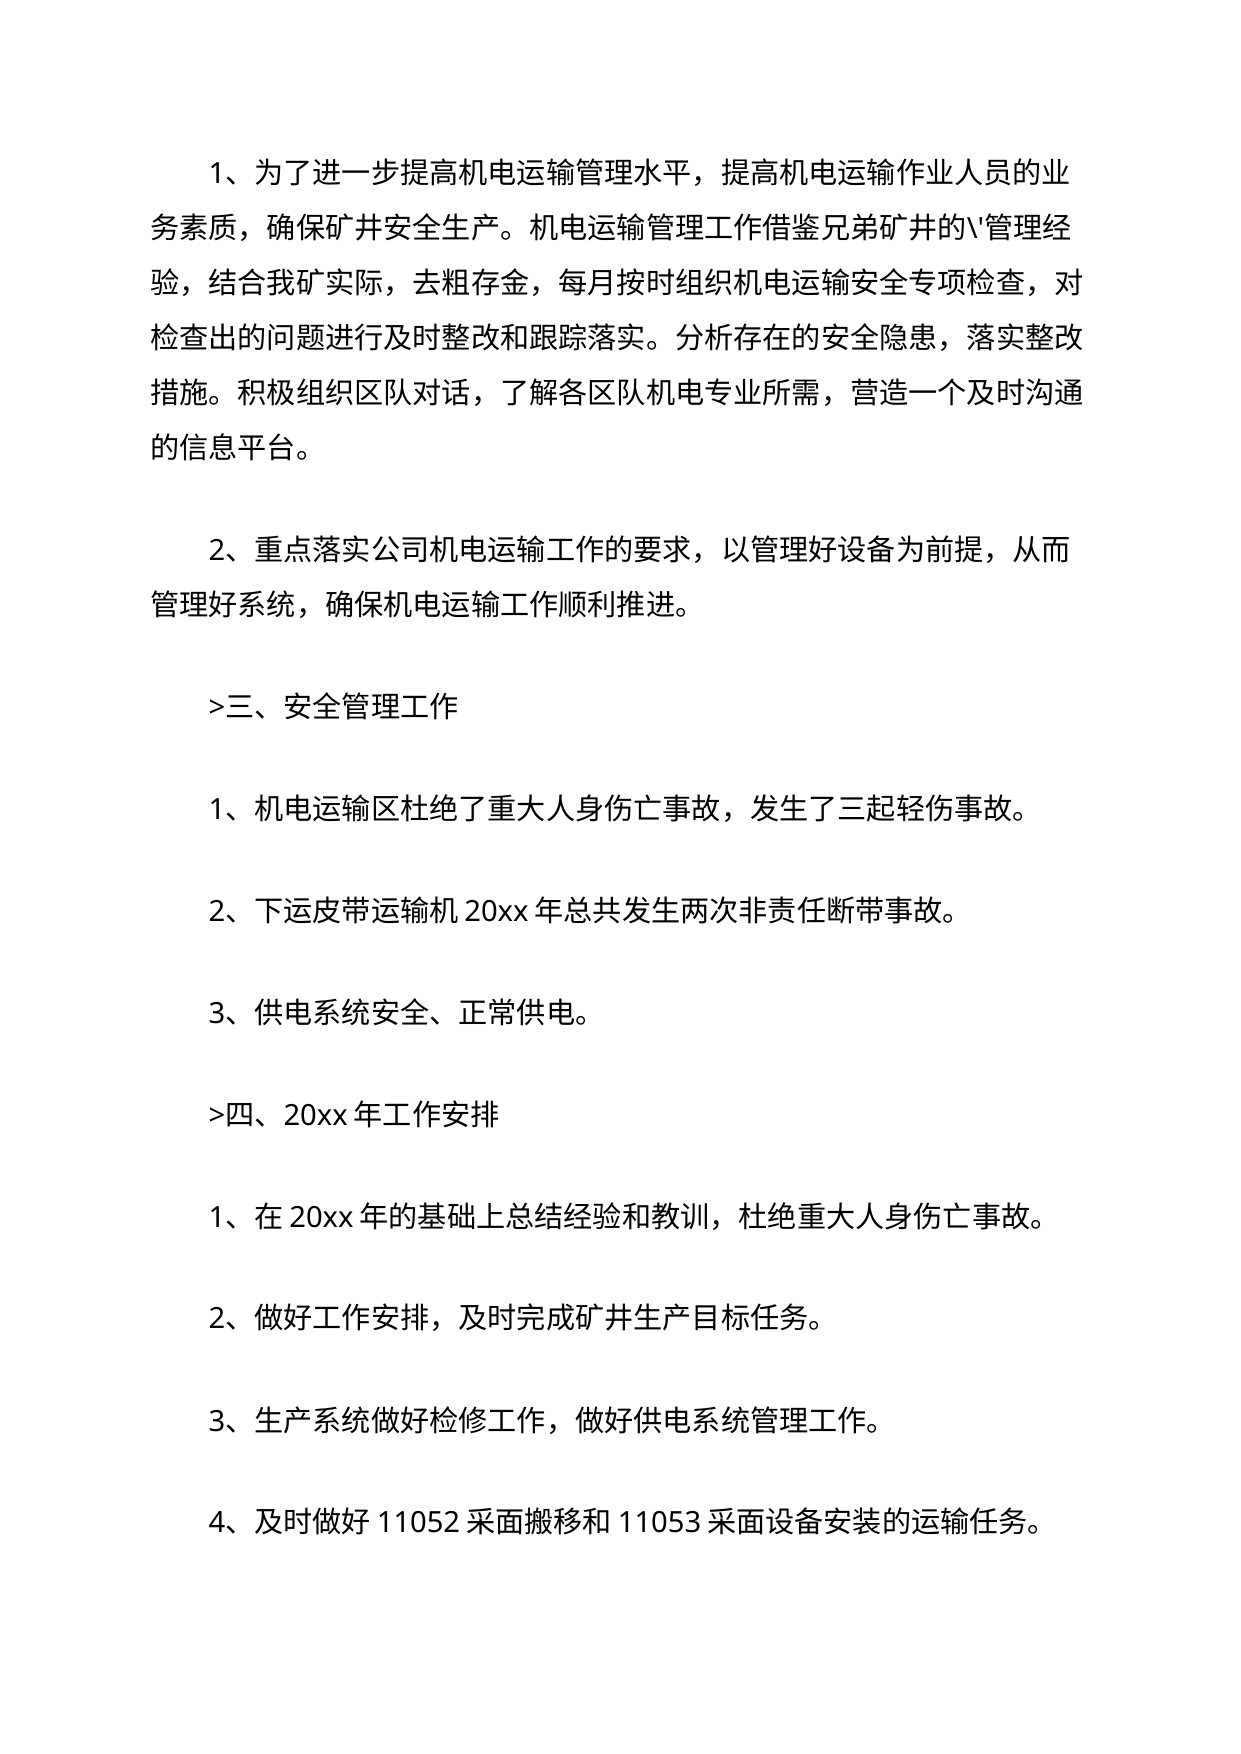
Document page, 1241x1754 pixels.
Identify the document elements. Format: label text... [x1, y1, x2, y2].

text 1、为了进一步提高机电运输管理水平，提高机电运输作业人员的业务素质，确保矿井安全生产。机电运输管理工作借鉴兄弟矿井的\'管理经验，结合我矿实际，去粗存金，每月按时组织机电运输安全专项检查，对检查出的问题进行及时整改和跟踪落实。分析存在的安全隐患，落实整改措施。积极组织区队对话，了解各区队机电专业所需，营造一个及时沟通的信息平台。 [150, 150, 1090, 467]
text 2、做好工作安排，及时完成矿井生产目标任务。 [150, 1295, 1090, 1337]
text 3、供电系统安全、正常供电。 [150, 989, 1090, 1032]
text 2、重点落实公司机电运输工作的要求，以管理好设备为前提，从而管理好系统，确保机电运输工作顺利推进。 [150, 526, 1090, 624]
text 1、机电运输区杜绝了重大人身伤亡事故，发生了三起轻伤事故。 [150, 785, 1090, 828]
text 1、在20xx年的基础上总结经验和教训，杜绝重大人身伤亡事故。 [150, 1193, 1090, 1236]
text 2、下运皮带运输机20xx年总共发生两次非责任断带事故。 [150, 887, 1090, 929]
text 3、生产系统做好检修工作，做好供电系统管理工作。 [150, 1397, 1090, 1439]
text >三、安全管理工作 [150, 683, 1090, 726]
text 4、及时做好11052采面搬移和11053采面设备安装的运输任务。 [150, 1499, 1090, 1541]
text >四、20xx年工作安排 [150, 1091, 1090, 1133]
